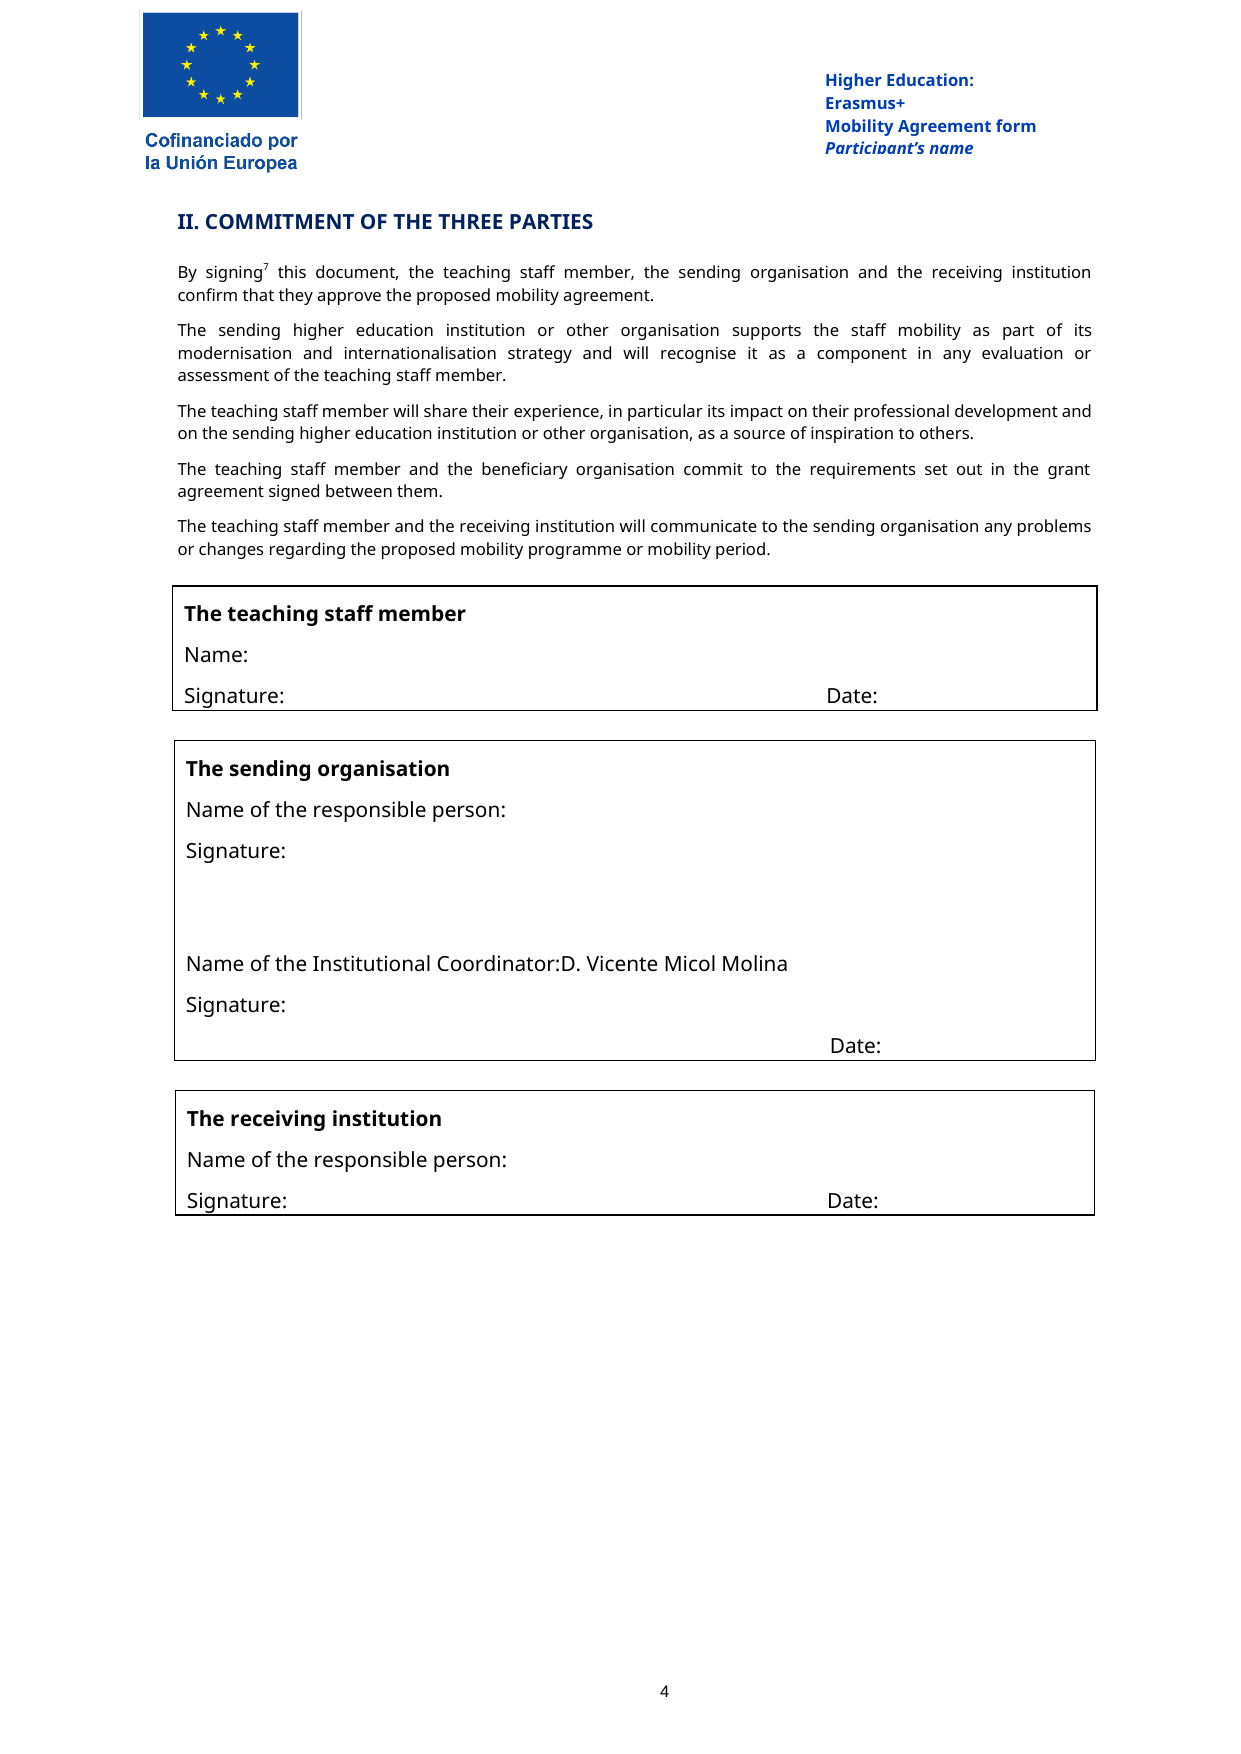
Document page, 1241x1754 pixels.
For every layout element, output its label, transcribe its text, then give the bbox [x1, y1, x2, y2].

text The teaching staff member and the receiving institution will communicate to the sending organisation any problems or changes regarding the proposed mobility programme or mobility period. [177, 515, 1092, 560]
table_header The sending organisation Name of the responsible person: Signature: Name of the Institutional Coordinator:D. Vicente Micol Molina Signature: Date: [175, 741, 1095, 1060]
text II. COMMITMENT OF THE THREE PARTIES [177, 179, 1092, 236]
picture [124, 0, 317, 189]
table_header The receiving institution Name of the responsible person: Signature: Date: [176, 1091, 1094, 1214]
text The sending higher education institution or other organisation supports the staff mobility as part of its modernisation and internationalisation strategy and will recognise it as a component in any evaluation or assessment of the teaching staff member. [177, 318, 1092, 387]
text The teaching staff member will share their experience, in particular its impact on their professional development and on the sending higher education institution or other organisation, as a source of inspiration to others. [177, 399, 1092, 444]
text By signing this document, the teaching staff member, the sending organisation and the receiving institution confirm that they approve the proposed mobility agreement. [177, 261, 1092, 306]
text The teaching staff member and the beneficiary organisation commit to the requirements set out in the grant agreement signed between them. [177, 457, 1092, 502]
table_header The teaching staff member Name: Signature: Date: [173, 587, 1096, 710]
